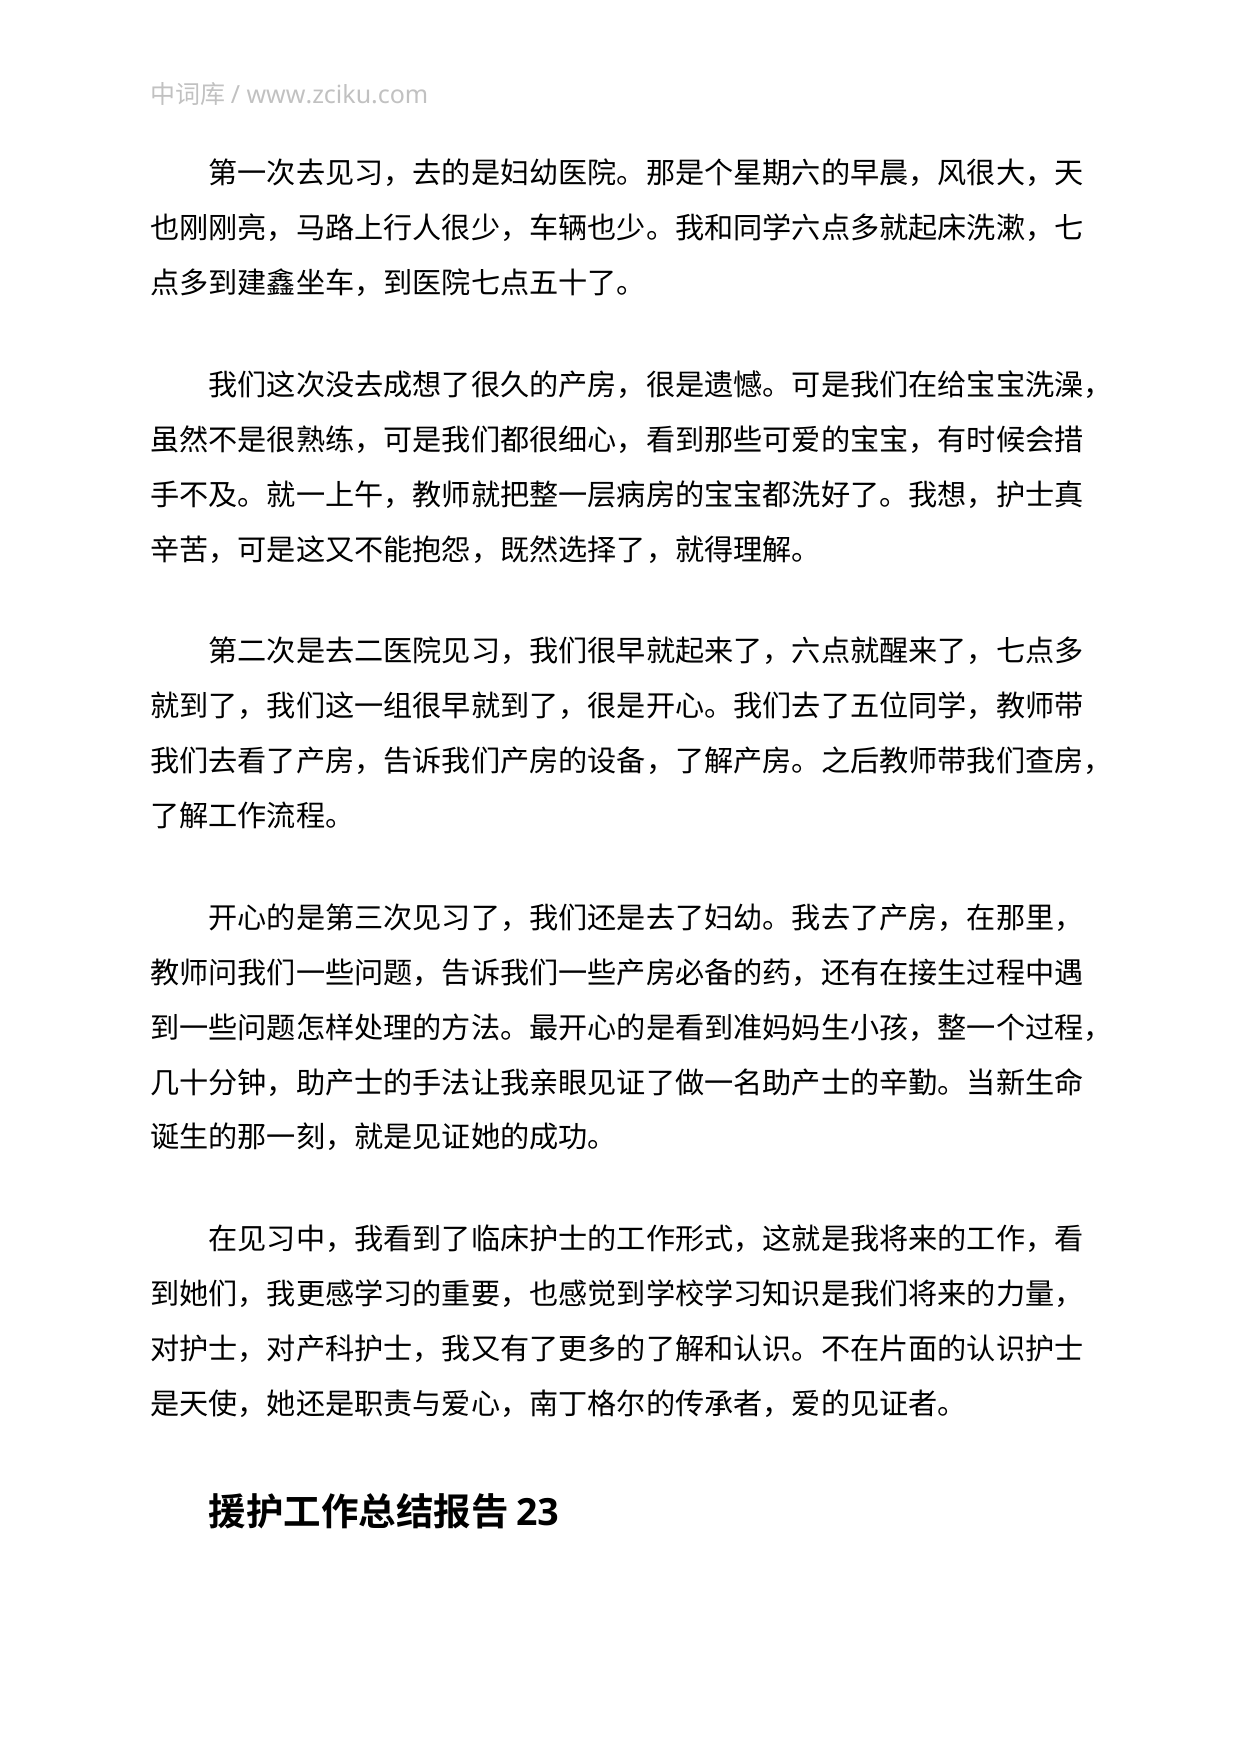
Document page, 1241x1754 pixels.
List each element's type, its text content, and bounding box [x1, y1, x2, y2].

text 在见习中，我看到了临床护士的工作形式，这就是我将来的工作，看到她们，我更感学习的重要，也感觉到学校学习知识是我们将来的力量，对护士，对产科护士，我又有了更多的了解和认识。不在片面的认识护士是天使，她还是职责与爱心，南丁格尔的传承者，爱的见证者。 [150, 1216, 1090, 1423]
text 第二次是去二医院见习，我们很早就起来了，六点就醒来了，七点多就到了，我们这一组很早就到了，很是开心。我们去了五位同学，教师带我们去看了产房，告诉我们产房的设备，了解产房。之后教师带我们查房，了解工作流程。 [150, 628, 1090, 835]
text 第一次去见习，去的是妇幼医院。那是个星期六的早晨，风很大，天也刚刚亮，马路上行人很少，车辆也少。我和同学六点多就起床洗漱，七点多到建鑫坐车，到医院七点五十了。 [150, 150, 1090, 302]
text 我们这次没去成想了很久的产房，很是遗憾。可是我们在给宝宝洗澡，虽然不是很熟练，可是我们都很细心，看到那些可爱的宝宝，有时候会措手不及。就一上午，教师就把整一层病房的宝宝都洗好了。我想，护士真辛苦，可是这又不能抱怨，既然选择了，就得理解。 [150, 362, 1090, 568]
text 开心的是第三次见习了，我们还是去了妇幼。我去了产房，在那里，教师问我们一些问题，告诉我们一些产房必备的药，还有在接生过程中遇到一些问题怎样处理的方法。最开心的是看到准妈妈生小孩，整一个过程，几十分钟，助产士的手法让我亲眼见证了做一名助产士的辛勤。当新生命诞生的那一刻，就是见证她的成功。 [150, 894, 1090, 1156]
text 援护工作总结报告23 [150, 1482, 1090, 1537]
